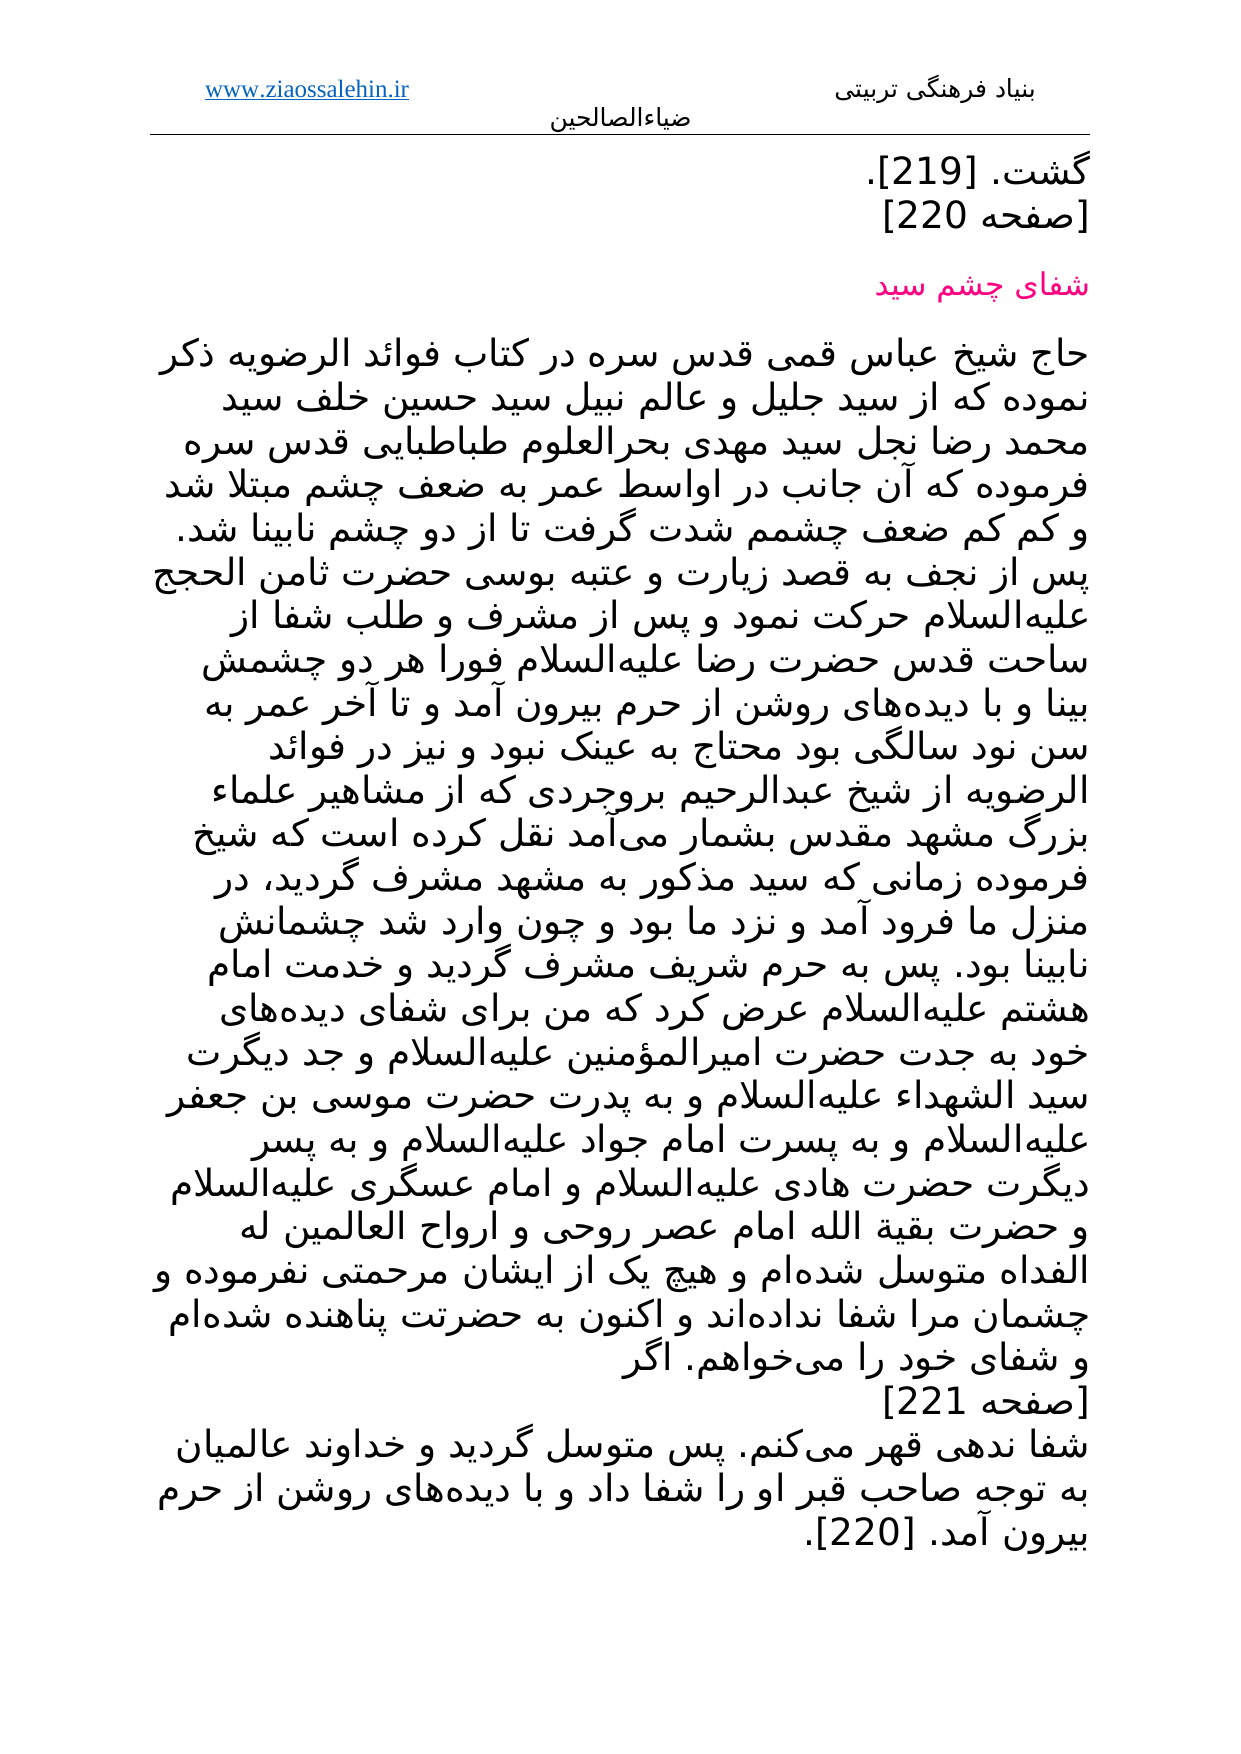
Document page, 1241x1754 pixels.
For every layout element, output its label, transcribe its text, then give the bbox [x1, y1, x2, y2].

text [150, 150, 1090, 237]
text حاج شیخ عباس قمی قدس سره در کتاب فوائد الرضویه ذکر نموده که از سید جلیل و عالم نبیل سید حسین خلف سید محمد رضا نجل سید مهدی بحرالعلوم طباطبایی قدس سره فرموده که آن جانب در اواسط عمر به ضعف چشم مبتلا شد و کم کم ضعف چشمم شدت گرفت تا از دو چشم نابینا شد. پس از نجف به قصد زیارت و عتبه بوسی حضرت ثامن الحجج علیه‌السلام حرکت نمود و پس از مشرف و طلب شفا از ساحت قدس حضرت رضا علیه‌السلام فورا هر دو چشمش بینا و با دیده‌های روشن از حرم بیرون آمد و تا آخر عمر به سن نود سالگی بود محتاج به عینک نبود و نیز در فوائد الرضویه از شیخ عبدالرحیم بروجردی که از مشاهیر علماء بزرگ مشهد مقدس بشمار می‌آمد نقل کرده است که شیخ فرموده زمانی که سید مذکور به مشهد مشرف گردید، در منزل ما فرود آمد و نزد ما بود و چون وارد شد چشمانش نابینا بود. پس به حرم شریف مشرف گردید و خدمت امام هشتم علیه‌السلام عرض کرد که من برای شفای دیده‌های خود به جدت حضرت امیرالمؤمنین علیه‌السلام و جد دیگرت سید الشهداء علیه‌السلام و به پدرت حضرت موسی بن جعفر علیه‌السلام و به پسرت امام جواد علیه‌السلام و به پسر دیگرت حضرت هادی علیه‌السلام و امام عسگری علیه‌السلام و حضرت بقیة الله امام عصر روحی و ارواح العالمین له الفداه متوسل شده‌ام و هیچ یک از ایشان مرحمتی نفرموده و چشمان مرا شفا نداده‌اند و اکنون به حضرتت پناهنده شده‌ام و شفای خود را می‌خواهم. اگر [صفحه 221] شفا ندهی قهر می‌کنم. پس متوسل گردید و خداوند عالمیان به توجه صاحب قبر او را شفا داد و با دیده‌های روشن از حرم بیرون آمد. [220]. [150, 332, 1090, 1554]
subtitle شفای چشم سید [150, 266, 1090, 303]
